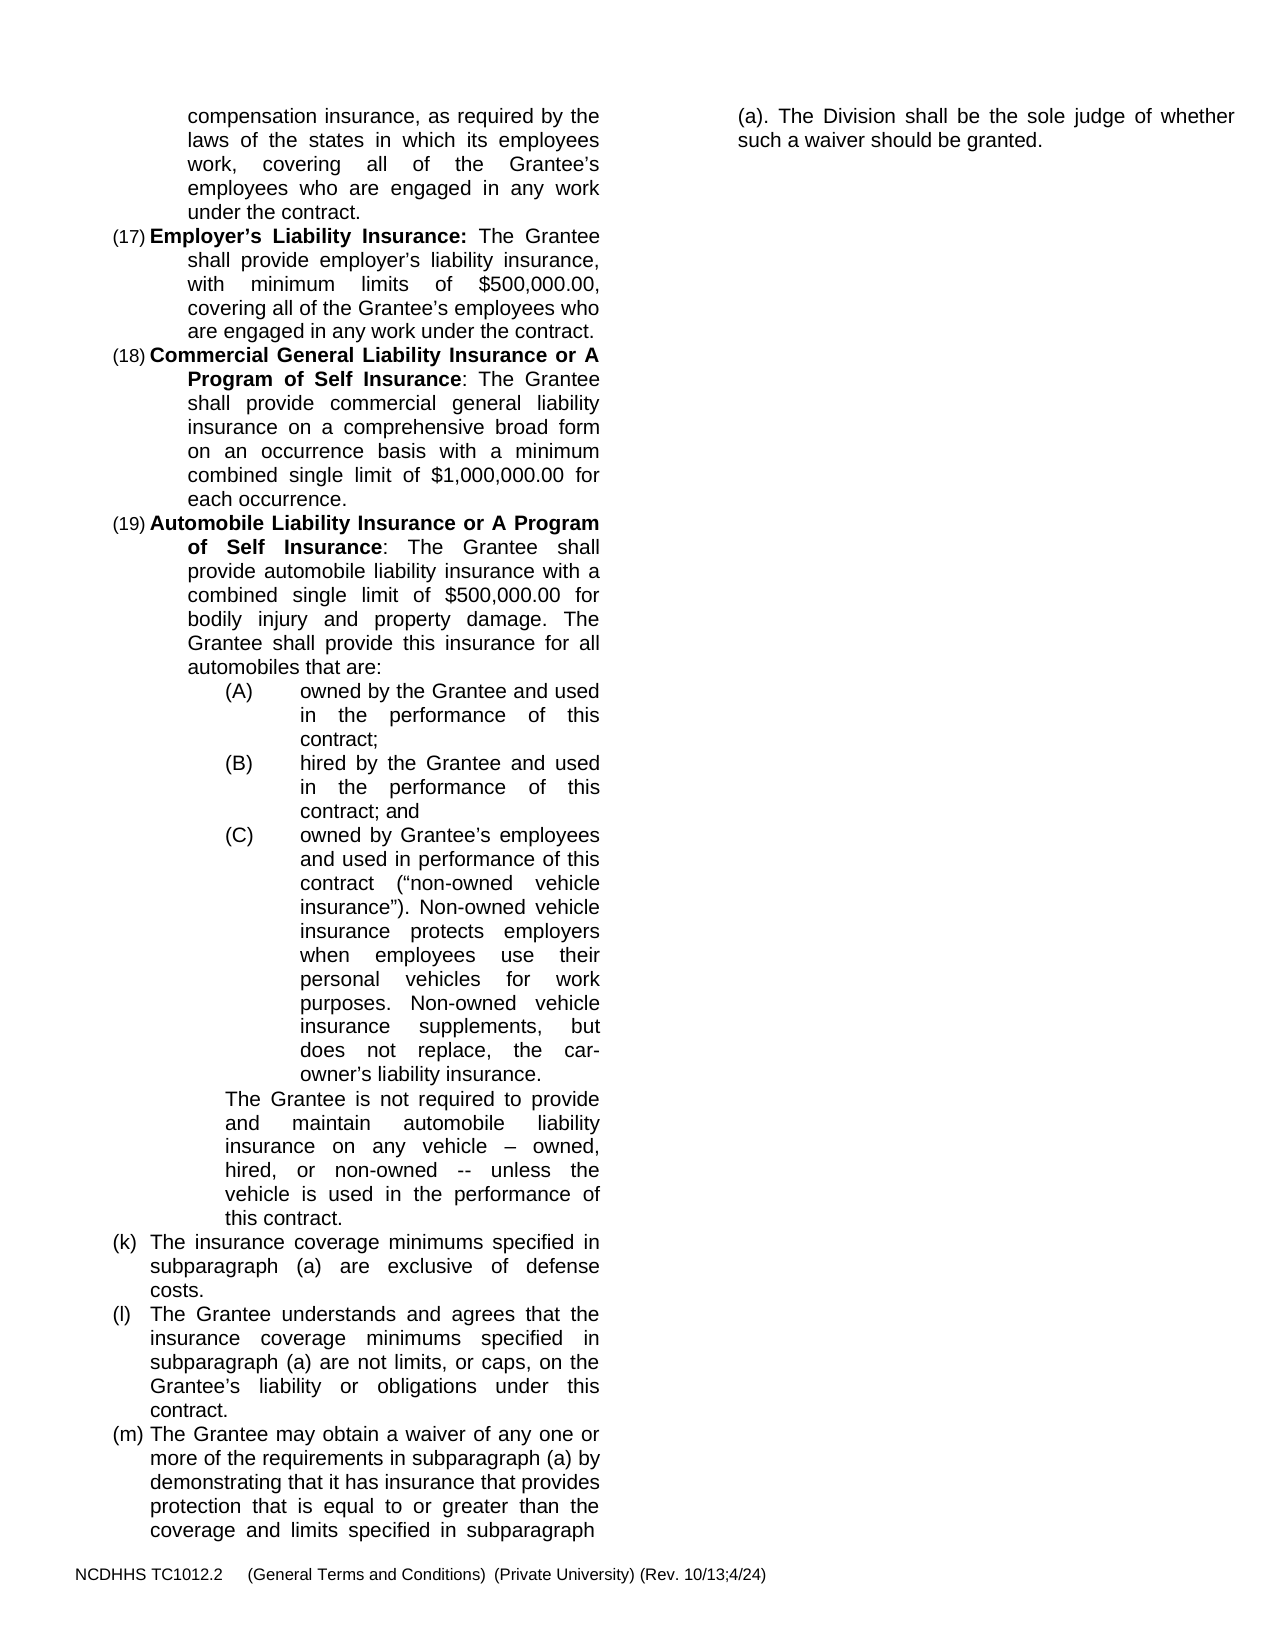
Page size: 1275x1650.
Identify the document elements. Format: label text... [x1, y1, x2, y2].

list The Grantee understands and agrees that the insurance coverage minimums specified in subparagraph (a) are not limits, or caps, on the Grantee’s liability or obligations under this contract. [112, 1302, 600, 1422]
text The Grantee is not required to provide and maintain automobile liability insurance on any vehicle – owned, hired, or non-owned -- unless the vehicle is used in the performance of this contract. [225, 1086, 600, 1230]
list owned by the Grantee and used in the performance of this contract; [225, 679, 600, 751]
list Commercial General Liability Insurance or A Program of Self Insurance: The Grantee shall provide commercial general liability insurance on a comprehensive broad form on an occurrence basis with a minimum combined single limit of $1,000,000.00 for each occurrence. [112, 343, 600, 511]
list Automobile Liability Insurance or A Program of Self Insurance: The Grantee shall provide automobile liability insurance with a combined single limit of $500,000.00 for bodily injury and property damage. The Grantee shall provide this insurance for all automobiles that are: [112, 511, 600, 679]
text compensation insurance, as required by the laws of the states in which its employees work, covering all of the Grantee’s employees who are engaged in any work under the contract. [187, 104, 600, 223]
text (a). The Division shall be the sole judge of whether such a waiver should be granted. [738, 104, 1235, 152]
list The insurance coverage minimums specified in subparagraph (a) are exclusive of defense costs. [112, 1230, 600, 1302]
list owned by Grantee’s employees and used in performance of this contract (“non-owned vehicle insurance”). Non-owned vehicle insurance protects employers when employees use their personal vehicles for work purposes. Non-owned vehicle insurance supplements, but does not replace, the car- owner’s liability insurance. [225, 823, 600, 1086]
list Employer’s Liability Insurance: The Grantee shall provide employer’s liability insurance, with minimum limits of $500,000.00, covering all of the Grantee’s employees who are engaged in any work under the contract. [112, 223, 600, 343]
list hired by the Grantee and used in the performance of this contract; and [225, 751, 600, 823]
list The Grantee may obtain a waiver of any one or more of the requirements in subparagraph (a) by demonstrating that it has insurance that provides protection that is equal to or greater than the coverage and limits specified in subparagraph [112, 1422, 600, 1542]
